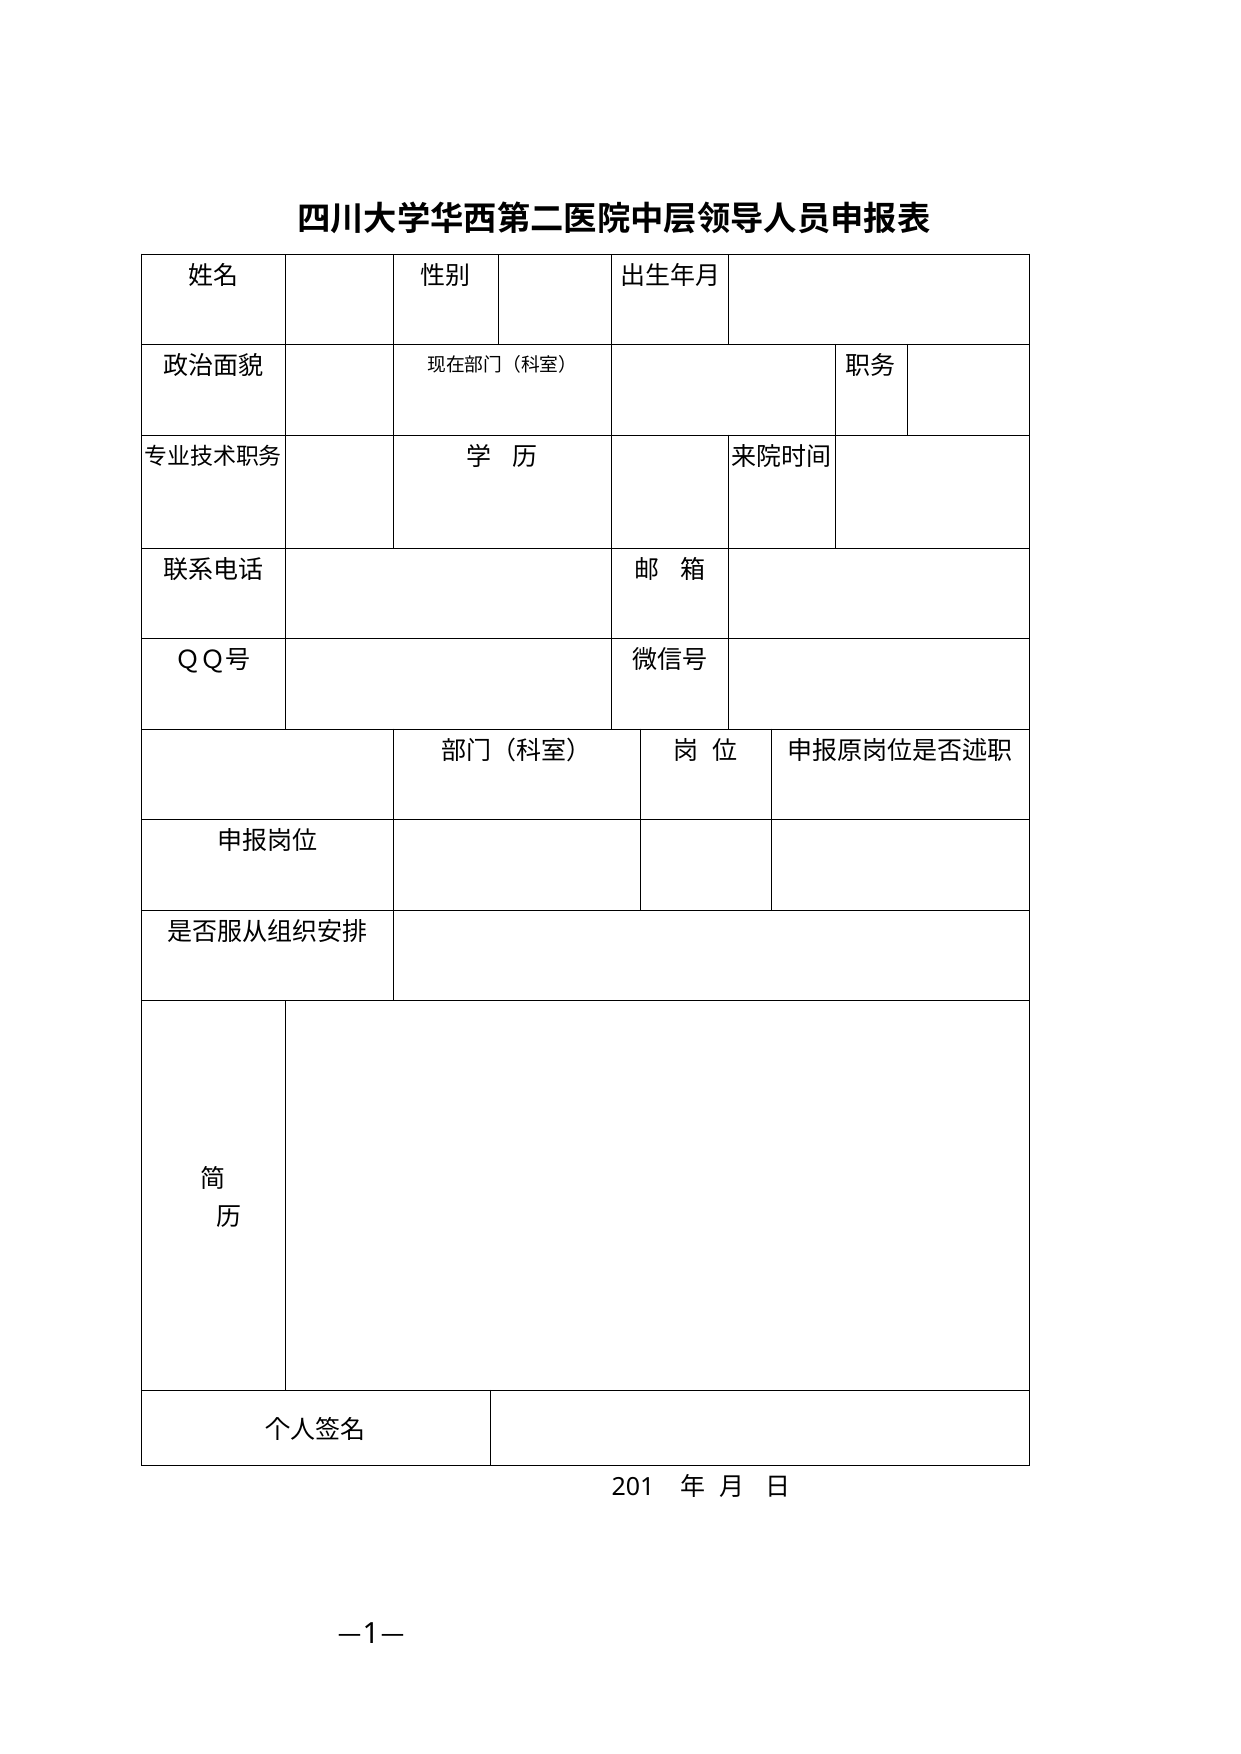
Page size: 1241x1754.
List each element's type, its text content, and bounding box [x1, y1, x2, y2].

text 201 年 月 日 [153, 1466, 1075, 1503]
table_header [729, 255, 1029, 344]
table_cell 申报原岗位是否述职 [772, 730, 1029, 819]
table_cell 岗 位 [641, 730, 771, 819]
table_cell [612, 436, 728, 547]
table_cell 部门（科室） [394, 730, 640, 819]
table_header 性别 [394, 255, 498, 344]
table_header [286, 255, 393, 344]
table_cell [286, 345, 393, 434]
table_cell 来院时间 [729, 436, 835, 547]
table_cell [908, 345, 1029, 434]
table_cell [286, 549, 611, 638]
table_cell [612, 345, 835, 434]
table_cell [142, 730, 393, 819]
table_header 出生年月 [612, 255, 728, 344]
table_header [499, 255, 611, 344]
table_cell [394, 911, 1029, 1000]
table_cell 是否服从组织安排 [142, 911, 393, 1000]
table_cell 个人签名 [142, 1391, 490, 1465]
table_cell [772, 820, 1029, 909]
table_cell 邮 箱 [612, 549, 728, 638]
table_cell [394, 820, 640, 909]
table_cell 申报岗位 [142, 820, 393, 909]
table_cell [641, 820, 771, 909]
table_cell [286, 436, 393, 547]
table_cell ＱＱ号 [142, 639, 285, 728]
table_cell 政治面貌 [142, 345, 285, 434]
table_cell 现在部门（科室） [394, 345, 611, 434]
table_cell 职务 [836, 345, 907, 434]
table_cell 联系电话 [142, 549, 285, 638]
table_cell [836, 436, 1029, 547]
table_cell 专业技术职务 [142, 436, 285, 547]
table_cell [286, 1001, 1029, 1390]
text 四川大学华西第二医院中层领导人员申报表 [153, 178, 1074, 253]
table_cell [491, 1391, 1029, 1465]
table_header 姓名 [142, 255, 285, 344]
table_cell [286, 639, 611, 728]
table_cell 微信号 [612, 639, 728, 728]
table_cell [729, 549, 1029, 638]
table_cell 简 历 [142, 1001, 285, 1390]
table_cell 学 历 [394, 436, 611, 547]
table_cell [729, 639, 1029, 728]
